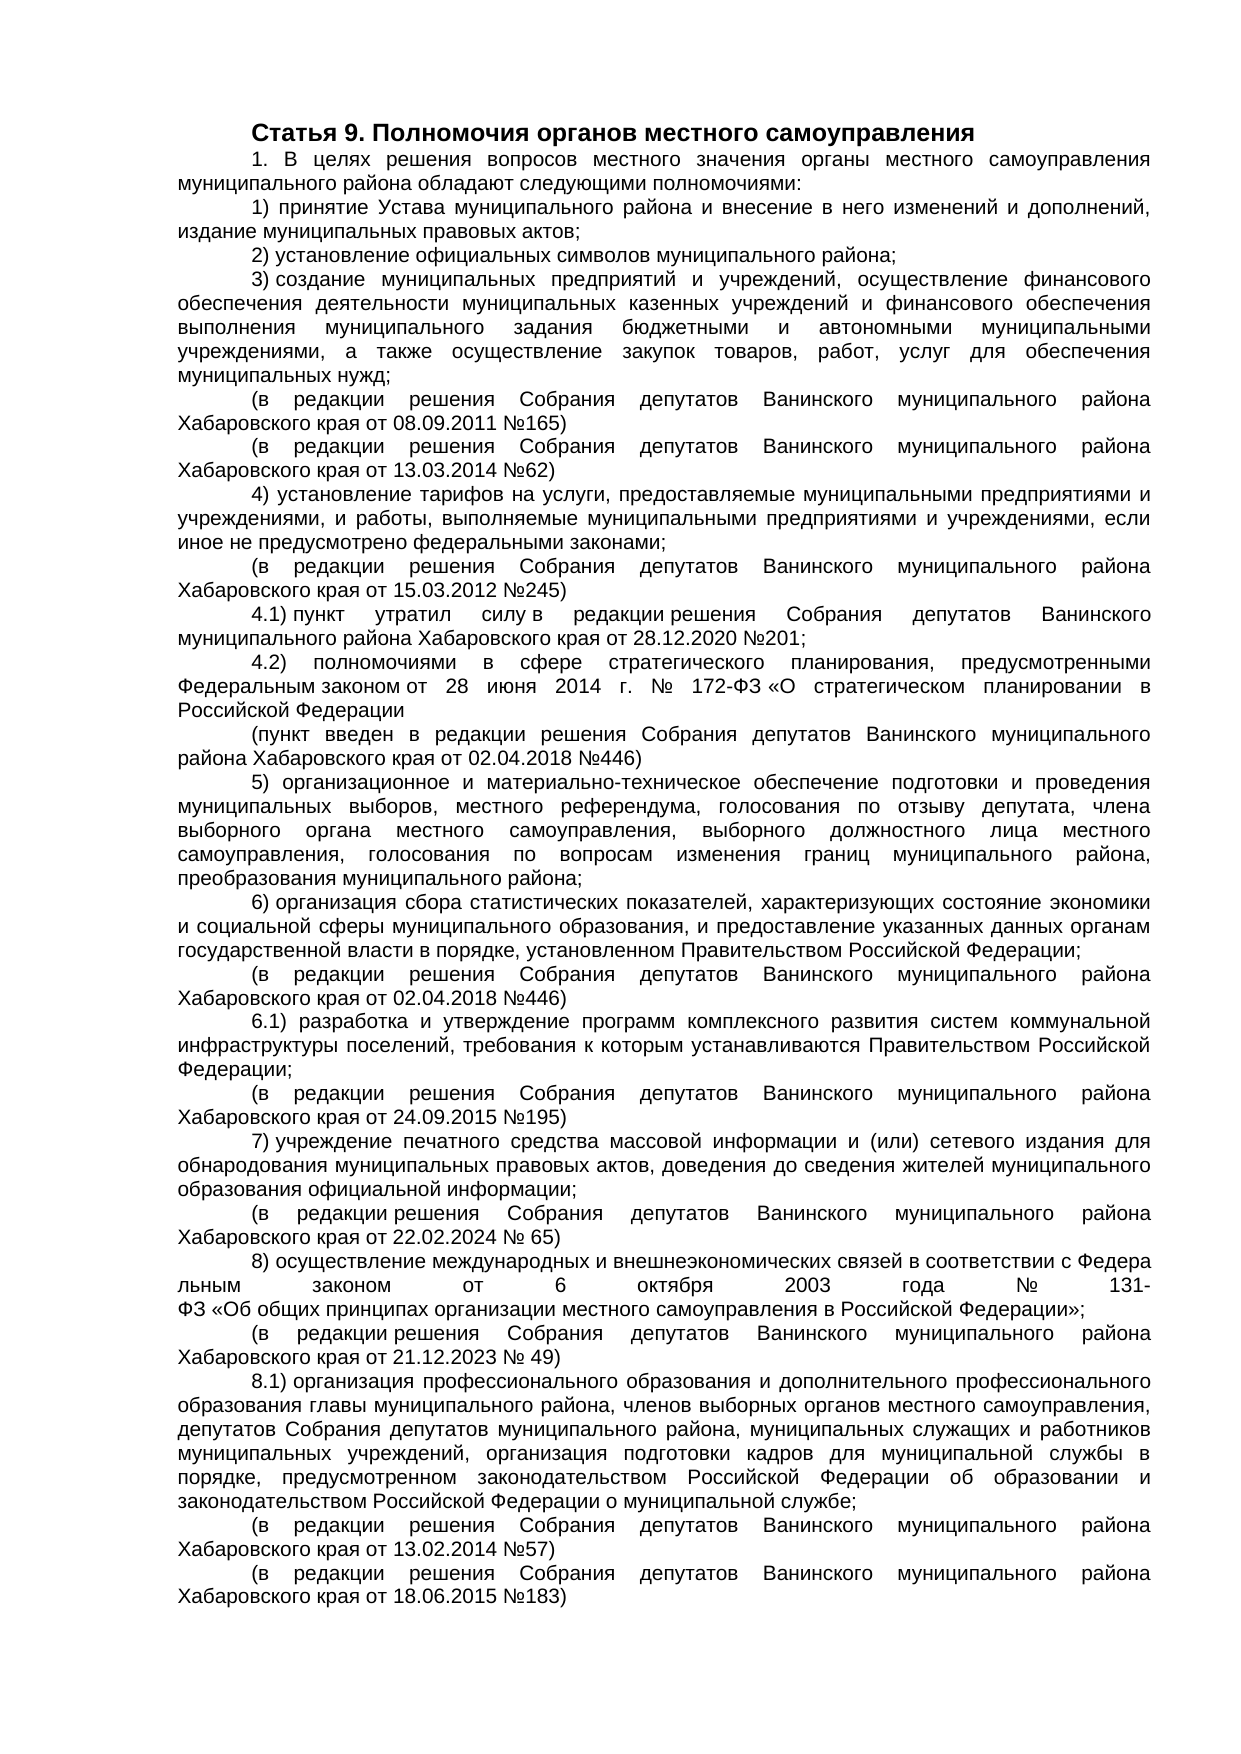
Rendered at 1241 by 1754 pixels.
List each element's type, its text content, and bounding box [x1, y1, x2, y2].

text 8) осуществление международных и внешнеэкономических связей в соответствии с Федеральным законом от 6 октября 2003 года № 131-ФЗ «Об общих принципах организации местного самоуправления в Российской Федерации»; [177, 1249, 1152, 1321]
text (в редакции решения Собрания депутатов Ванинского муниципального района Хабаровского края от 13.03.2014 №62) [177, 434, 1152, 482]
text 1) принятие Устава муниципального района и внесение в него изменений и дополнений, издание муниципальных правовых актов; [177, 195, 1152, 243]
text (в редакции решения Собрания депутатов Ванинского муниципального района Хабаровского края от 02.04.2018 №446) [177, 961, 1152, 1009]
text 6) организация сбора статистических показателей, характеризующих состояние экономики и социальной сферы муниципального образования, и предоставление указанных данных органам государственной власти в порядке, установленном Правительством Российской Федерации; [177, 889, 1152, 961]
text 5) организационное и материально-техническое обеспечение подготовки и проведения муниципальных выборов, местного референдума, голосования по отзыву депутата, члена выборного органа местного самоуправления, выборного должностного лица местного самоуправления, голосования по вопросам изменения границ муниципального района, преобразования муниципального района; [177, 770, 1152, 889]
text (в редакции решения Собрания депутатов Ванинского муниципального района Хабаровского края от 22.02.2024 № 65) [177, 1201, 1152, 1249]
text 8.1) организация профессионального образования и дополнительного профессионального образования главы муниципального района, членов выборных органов местного самоуправления, депутатов Собрания депутатов муниципального района, муниципальных служащих и работников муниципальных учреждений, организация подготовки кадров для муниципальной службы в порядке, предусмотренном законодательством Российской Федерации об образовании и законодательством Российской Федерации о муниципальной службе; [177, 1369, 1152, 1512]
text (в редакции решения Собрания депутатов Ванинского муниципального района Хабаровского края от 21.12.2023 № 49) [177, 1321, 1152, 1369]
text (в редакции решения Собрания депутатов Ванинского муниципального района Хабаровского края от 18.06.2015 №183) [177, 1560, 1152, 1608]
text 2) установление официальных символов муниципального района; [177, 243, 1152, 267]
text 6.1) разработка и утверждение программ комплексного развития систем коммунальной инфраструктуры поселений, требования к которым устанавливаются Правительством Российской Федерации; [177, 1009, 1152, 1081]
text Статья 9. Полномочия органов местного самоуправления [177, 118, 1152, 147]
text 1. В целях решения вопросов местного значения органы местного самоуправления муниципального района обладают следующими полномочиями: [177, 147, 1152, 195]
text 7) учреждение печатного средства массовой информации и (или) сетевого издания для обнародования муниципальных правовых актов, доведения до сведения жителей муниципального образования официальной информации; [177, 1129, 1152, 1201]
text (в редакции решения Собрания депутатов Ванинского муниципального района Хабаровского края от 13.02.2014 №57) [177, 1512, 1152, 1560]
text 4.2) полномочиями в сфере стратегического планирования, предусмотренными Федеральным законом от 28 июня 2014 г. № 172-ФЗ «О стратегическом планировании в Российской Федерации [177, 650, 1152, 722]
text (в редакции решения Собрания депутатов Ванинского муниципального района Хабаровского края от 15.03.2012 №245) [177, 554, 1152, 602]
text 4.1) пункт утратил силу в редакции решения Собрания депутатов Ванинского муниципального района Хабаровского края от 28.12.2020 №201; [177, 602, 1152, 650]
text (пункт введен в редакции решения Собрания депутатов Ванинского муниципального района Хабаровского края от 02.04.2018 №446) [177, 722, 1152, 770]
text (в редакции решения Собрания депутатов Ванинского муниципального района Хабаровского края от 08.09.2011 №165) [177, 386, 1152, 434]
text 4) установление тарифов на услуги, предоставляемые муниципальными предприятиями и учреждениями, и работы, выполняемые муниципальными предприятиями и учреждениями, если иное не предусмотрено федеральными законами; [177, 482, 1152, 554]
text 3) создание муниципальных предприятий и учреждений, осуществление финансового обеспечения деятельности муниципальных казенных учреждений и финансового обеспечения выполнения муниципального задания бюджетными и автономными муниципальными учреждениями, а также осуществление закупок товаров, работ, услуг для обеспечения муниципальных нужд; [177, 267, 1152, 386]
text (в редакции решения Собрания депутатов Ванинского муниципального района Хабаровского края от 24.09.2015 №195) [177, 1081, 1152, 1129]
